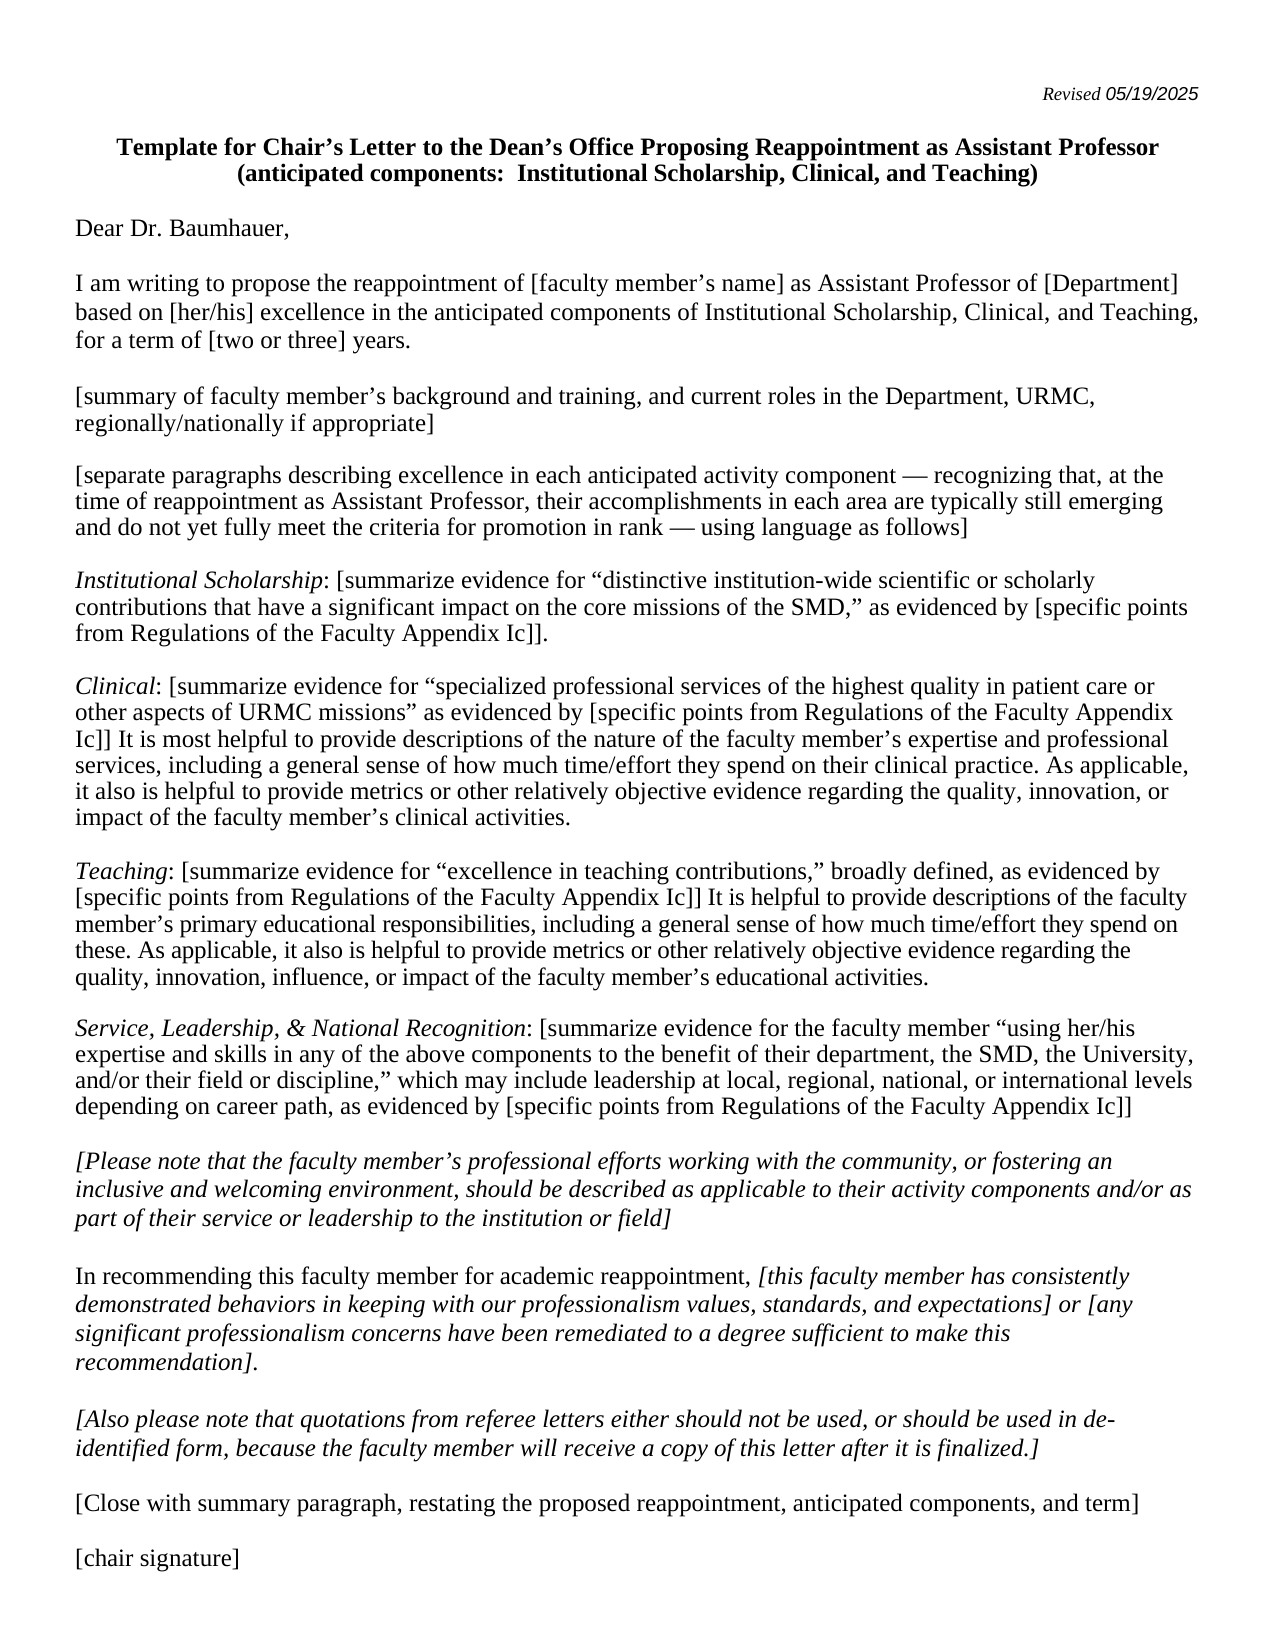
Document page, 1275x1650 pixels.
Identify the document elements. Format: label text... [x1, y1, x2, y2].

text [Please note that the faculty member’s professional efforts working with the community, or fostering an inclusive and welcoming environment, should be described as applicable to their activity components and/or as part of their service or leadership to the institution or field] [75, 1146, 1200, 1232]
text Teaching: [summarize evidence for “excellence in teaching contributions,” broadly defined, as evidenced by [specific points from Regulations of the Faculty Appendix Ic]] It is helpful to provide descriptions of the faculty member’s primary educational responsibilities, including a general sense of how much time/effort they spend on these. As applicable, it also is helpful to provide metrics or other relatively objective evidence regarding the quality, innovation, influence, or impact of the faculty member’s educational activities. [75, 858, 1200, 990]
text In recommending this faculty member for academic reappointment, [this faculty member has consistently demonstrated behaviors in keeping with our professionalism values, standards, and expectations] or [any significant professionalism concerns have been remediated to a degree sufficient to make this recommendation]. [75, 1261, 1200, 1376]
text I am writing to propose the reappointment of [faculty member’s name] as Assistant Professor of [Department] based on [her/his] excellence in the anticipated components of Institutional Scholarship, Clinical, and Teaching, for a term of [two or three] years. [75, 268, 1200, 354]
text Clinical: [summarize evidence for “specialized professional services of the highest quality in patient care or other aspects of URMC missions” as evidenced by [specific points from Regulations of the Faculty Appendix Ic]] It is most helpful to provide descriptions of the nature of the faculty member’s expertise and professional services, including a general sense of how much time/effort they spend on their clinical practice. As applicable, it also is helpful to provide metrics or other relatively objective evidence regarding the quality, innovation, or impact of the faculty member’s clinical activities. [75, 673, 1200, 831]
text [summary of faculty member’s background and training, and current roles in the Department, URMC, regionally/nationally if appropriate] [75, 383, 1200, 436]
text [separate paragraphs describing excellence in each anticipated activity component — recognizing that, at the time of reappointment as Assistant Professor, their accomplishments in each area are typically still emerging and do not yet fully meet the criteria for promotion in rank — using language as follows] [75, 463, 1200, 540]
text Service, Leadership, & National Recognition: [summarize evidence for the faculty member “using her/his expertise and skills in any of the above components to the benefit of their department, the SMD, the University, and/or their field or discipline,” which may include leadership at local, regional, national, or international levels depending on career path, as evidenced by [specific points from Regulations of the Faculty Appendix Ic]] [75, 1016, 1200, 1119]
text [chair signature] [75, 1543, 1200, 1572]
text [Close with summary paragraph, restating the proposed reappointment, anticipated components, and term] [75, 1488, 1200, 1517]
text [Also please note that quotations from referee letters either should not be used, or should be used in de-identified form, because the faculty member will receive a copy of this letter after it is finalized.] [75, 1404, 1200, 1462]
text Dear Dr. Baumhauer, [75, 213, 1200, 242]
text Template for Chair’s Letter to the Dean’s Office Proposing Reappointment as Assistant Professor (anticipated components: Institutional Scholarship, Clinical, and Teaching) [75, 134, 1200, 186]
text Institutional Scholarship: [summarize evidence for “distinctive institution-wide scientific or scholarly contributions that have a significant impact on the core missions of the SMD,” as evidenced by [specific points from Regulations of the Faculty Appendix Ic]]. [75, 568, 1200, 646]
